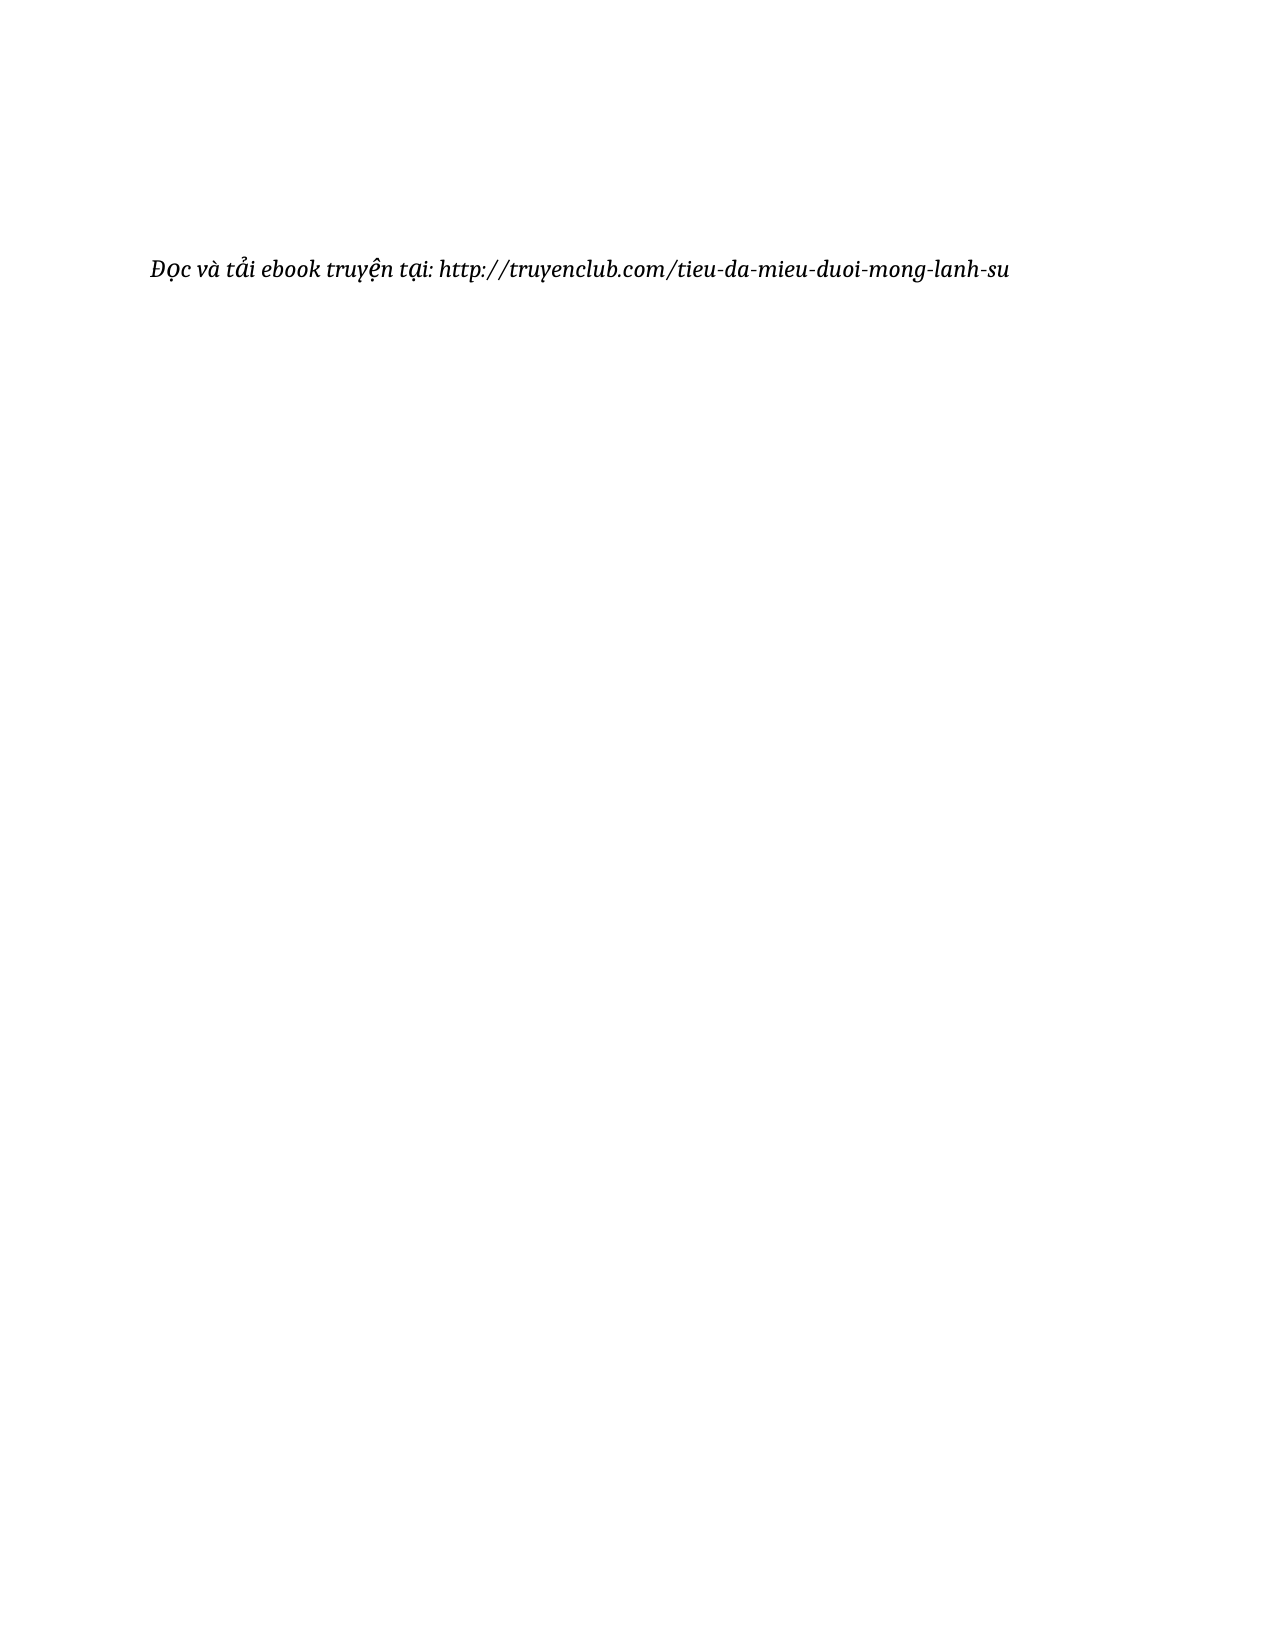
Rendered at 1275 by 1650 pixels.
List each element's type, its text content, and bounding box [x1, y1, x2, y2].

text Đọc và tải ebook truyện tại: http://truyenclub.com/tieu-da-mieu-duoi-mong-lanh-su [150, 255, 1125, 284]
